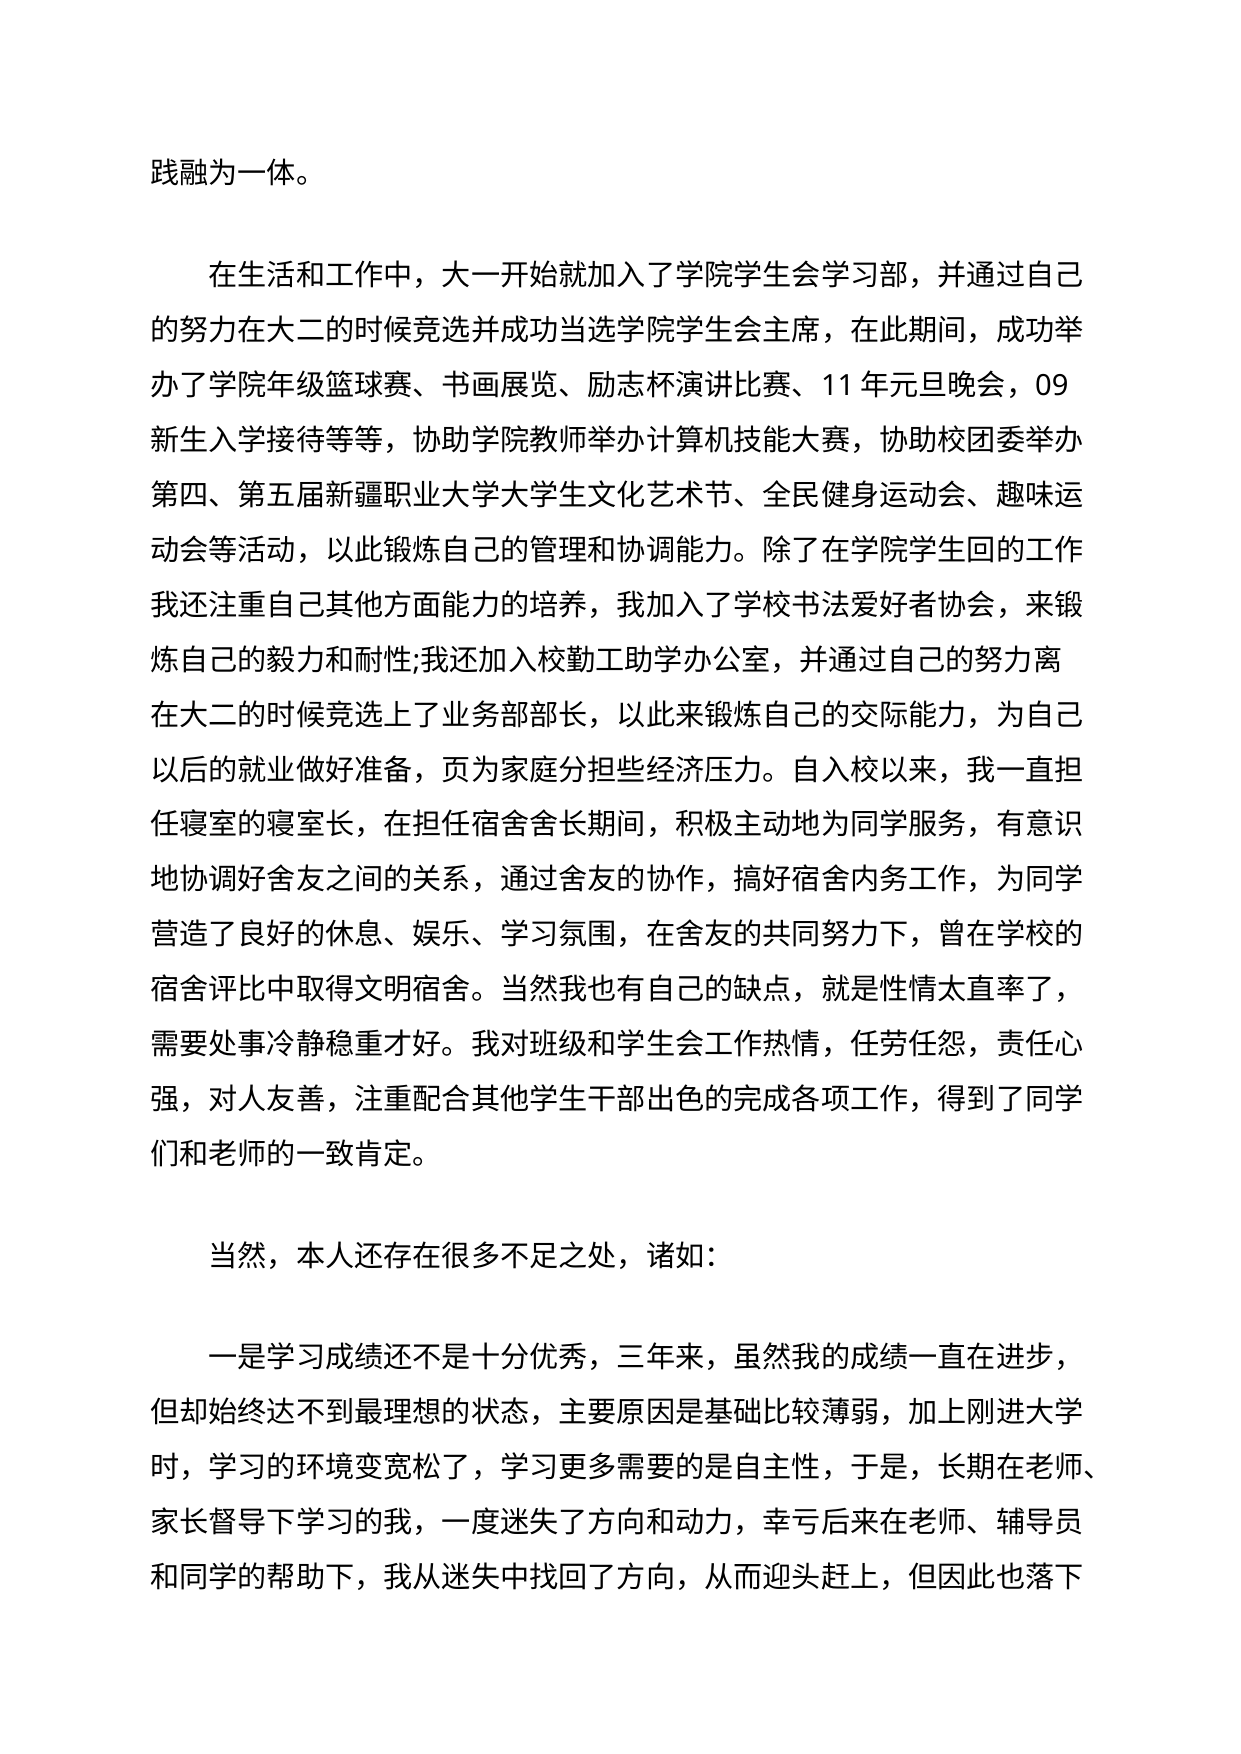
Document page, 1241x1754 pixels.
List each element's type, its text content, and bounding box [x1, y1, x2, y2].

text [150, 150, 1090, 192]
text 当然，本人还存在很多不足之处，诸如： [150, 1232, 1090, 1274]
text 在生活和工作中，大一开始就加入了学院学生会学习部，并通过自己的努力在大二的时候竞选并成功当选学院学生会主席，在此期间，成功举办了学院年级篮球赛、书画展览、励志杯演讲比赛、11年元旦晚会，09新生入学接待等等，协助学院教师举办计算机技能大赛，协助校团委举办第四、第五届新疆职业大学大学生文化艺术节、全民健身运动会、趣味运动会等活动，以此锻炼自己的管理和协调能力。除了在学院学生回的工作我还注重自己其他方面能力的培养，我加入了学校书法爱好者协会，来锻炼自己的毅力和耐性;我还加入校勤工助学办公室，并通过自己的努力离在大二的时候竞选上了业务部部长，以此来锻炼自己的交际能力，为自己以后的就业做好准备，页为家庭分担些经济压力。自入校以来，我一直担任寝室的寝室长，在担任宿舍舍长期间，积极主动地为同学服务，有意识地协调好舍友之间的关系，通过舍友的协作，搞好宿舍内务工作，为同学营造了良好的休息、娱乐、学习氛围，在舍友的共同努力下，曾在学校的宿舍评比中取得文明宿舍。当然我也有自己的缺点，就是性情太直率了，需要处事冷静稳重才好。我对班级和学生会工作热情，任劳任怨，责任心强，对人友善，注重配合其他学生干部出色的完成各项工作，得到了同学们和老师的一致肯定。 [150, 252, 1090, 1173]
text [150, 1334, 1090, 1596]
